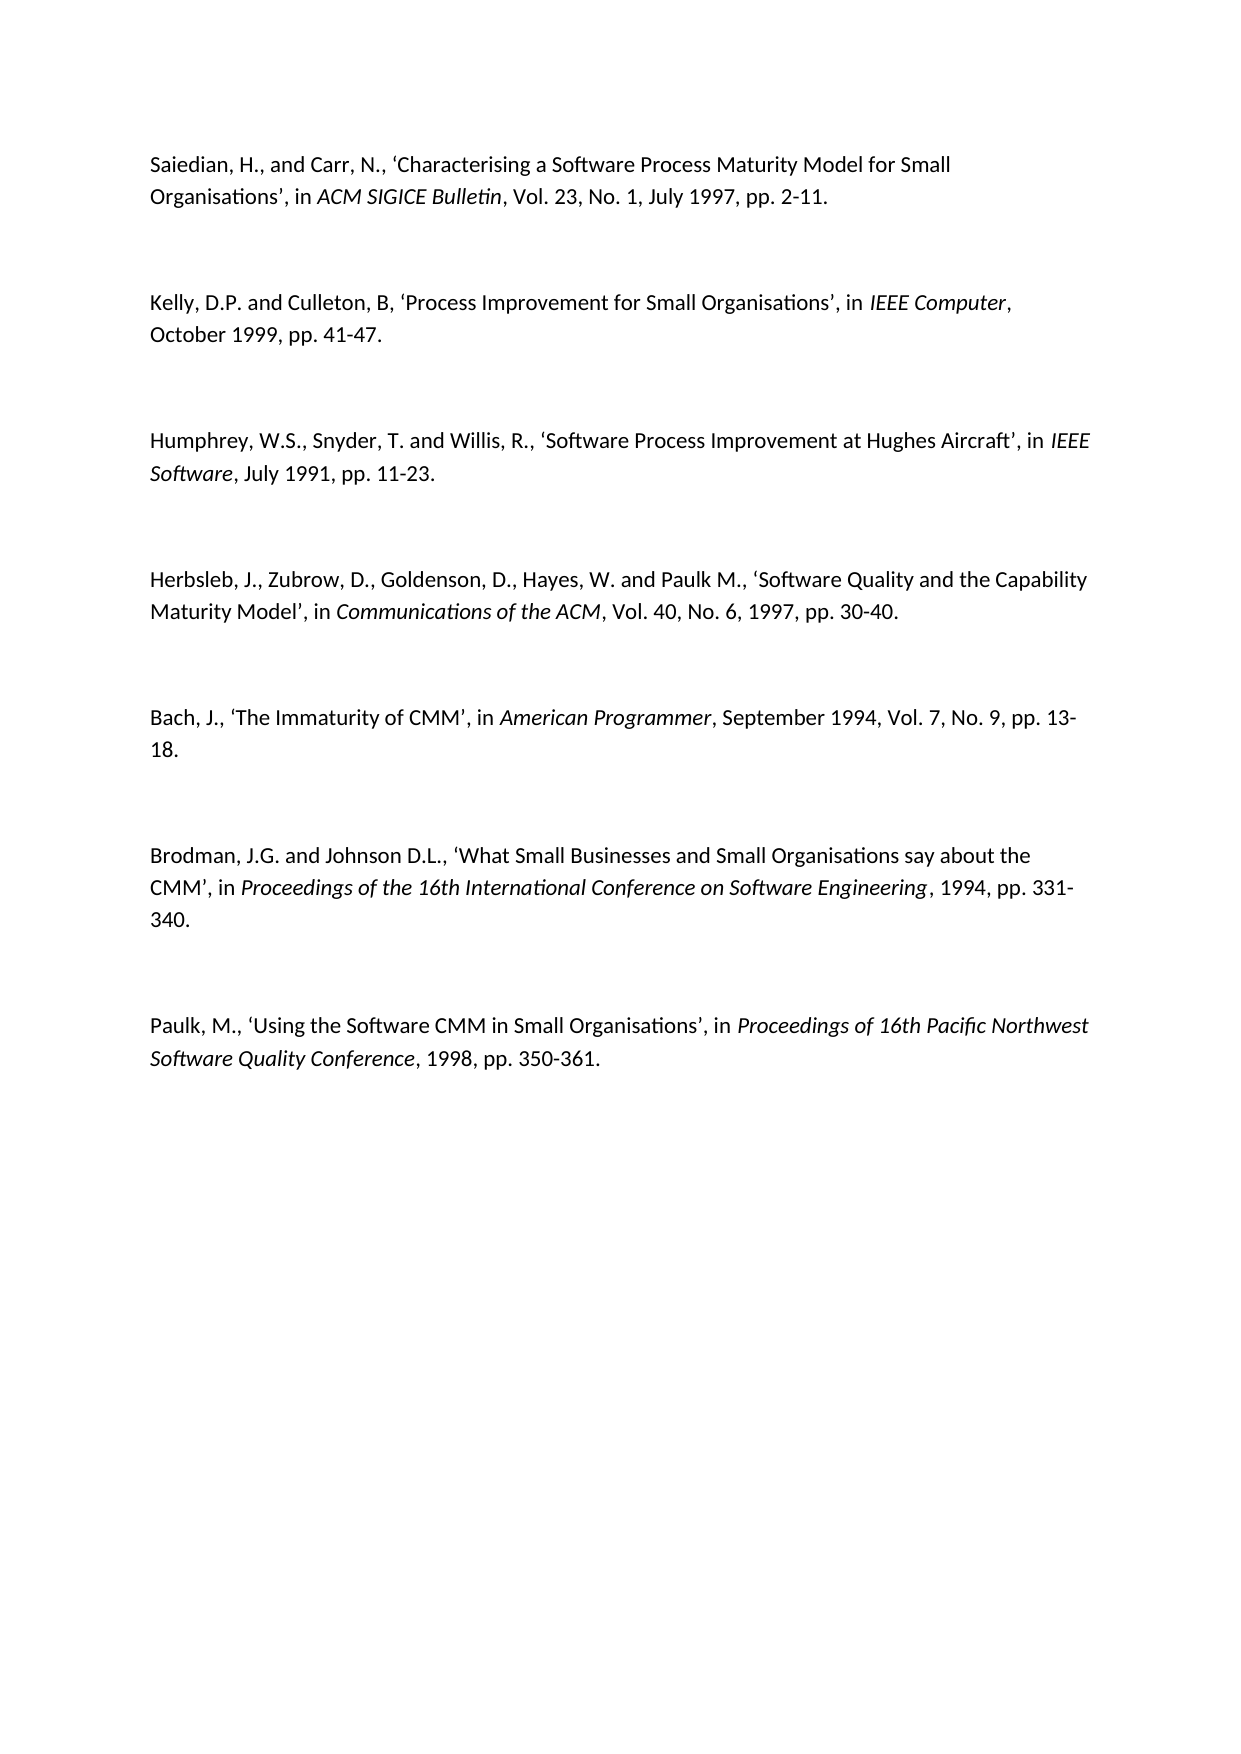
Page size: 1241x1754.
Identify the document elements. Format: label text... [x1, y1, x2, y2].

text Brodman, J.G. and Johnson D.L., ‘What Small Businesses and Small Organisations say about the CMM’, in Proceedings of the 16th International Conference on Software Engineering, 1994, pp. 331-340. [150, 841, 1090, 933]
text Kelly, D.P. and Culleton, B, ‘Process Improvement for Small Organisations’, in IEEE Computer, October 1999, pp. 41-47. [150, 288, 1090, 348]
text Paulk, M., ‘Using the Software CMM in Small Organisations’, in Proceedings of 16th Pacific Northwest Software Quality Conference, 1998, pp. 350-361. [150, 1012, 1090, 1072]
text Herbsleb, J., Zubrow, D., Goldenson, D., Hayes, W. and Paulk M., ‘Software Quality and the Capability Maturity Model’, in Communications of the ACM, Vol. 40, No. 6, 1997, pp. 30-40. [150, 565, 1090, 625]
text Humphrey, W.S., Snyder, T. and Willis, R., ‘Software Process Improvement at Hughes Aircraft’, in IEEE Software, July 1991, pp. 11-23. [150, 426, 1090, 487]
text Saiedian, H., and Carr, N., ‘Characterising a Software Process Maturity Model for Small Organisations’, in ACM SIGICE Bulletin, Vol. 23, No. 1, July 1997, pp. 2-11. [150, 150, 1090, 210]
text Bach, J., ‘The Immaturity of CMM’, in American Programmer, September 1994, Vol. 7, No. 9, pp. 13-18. [150, 703, 1090, 763]
